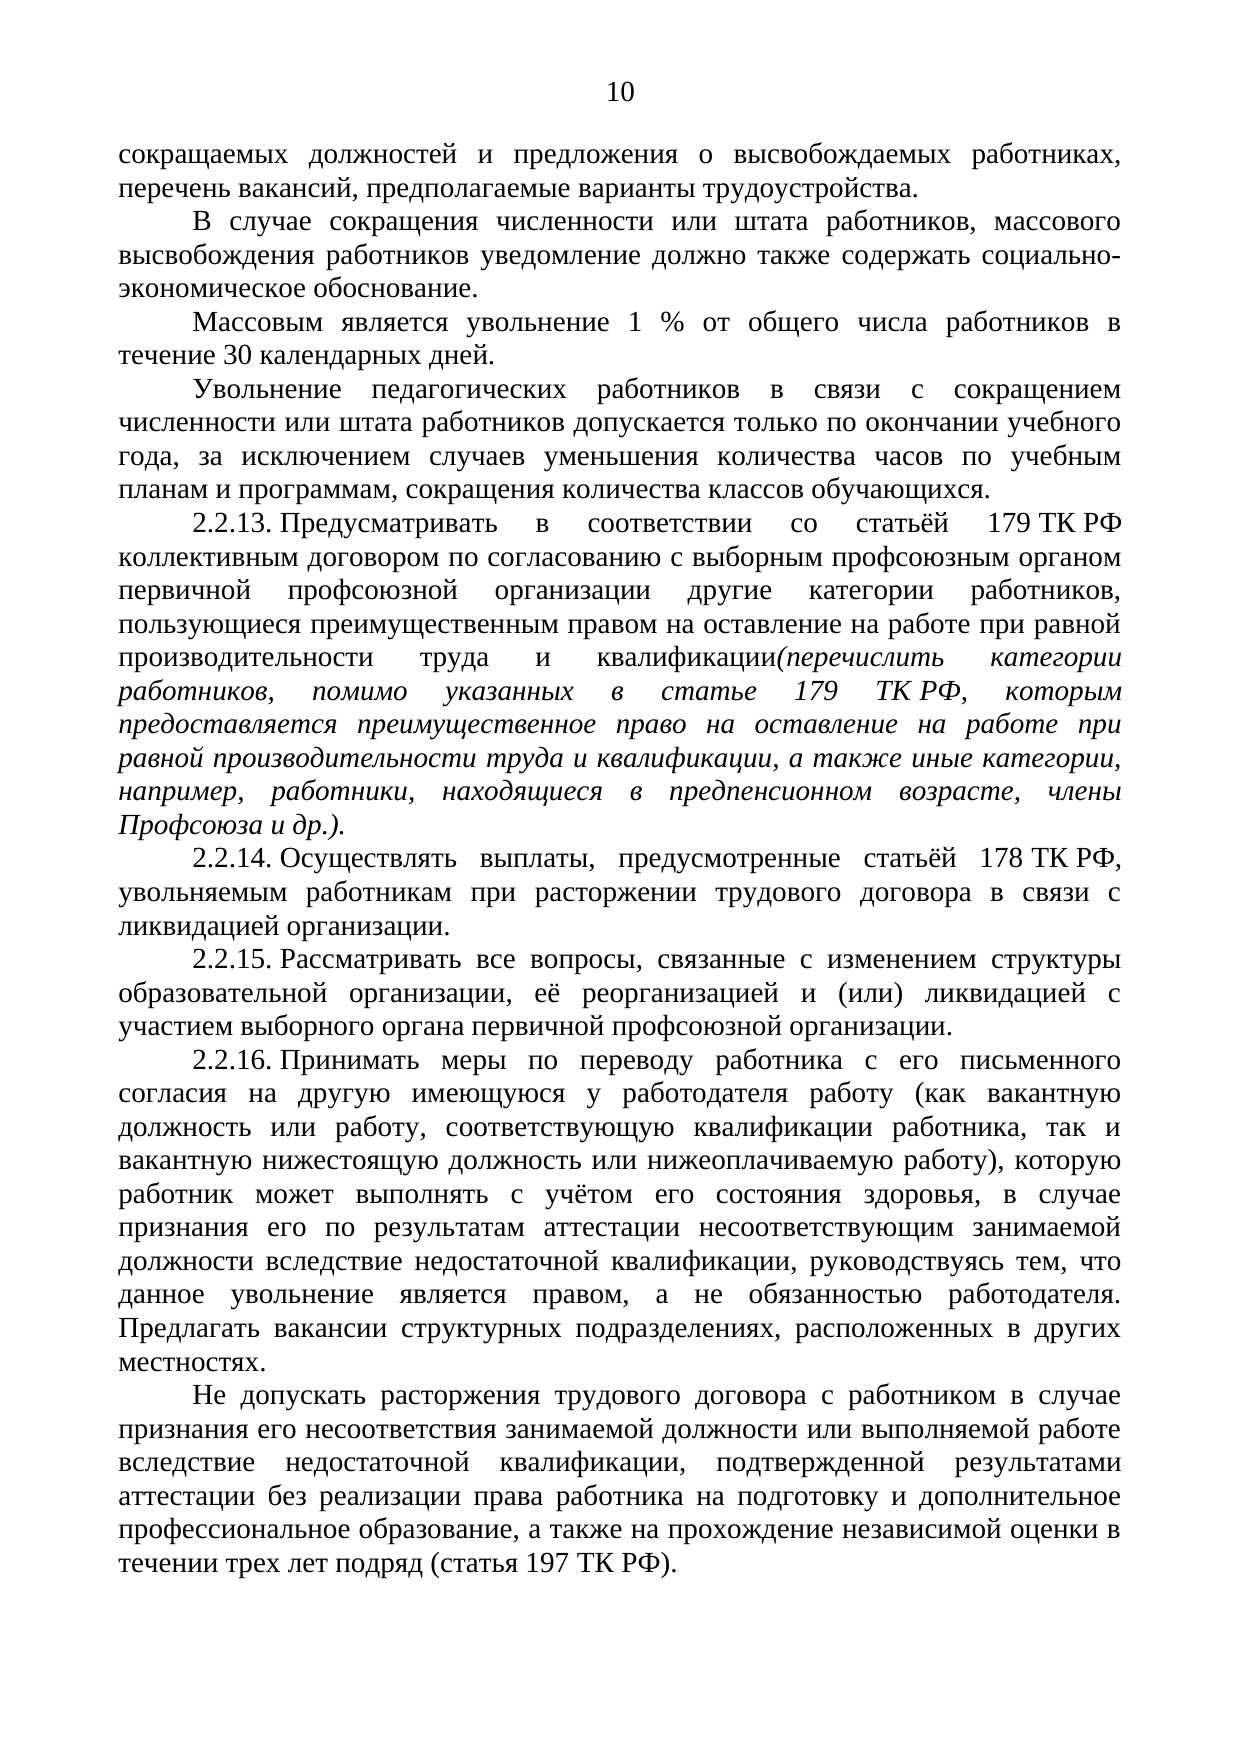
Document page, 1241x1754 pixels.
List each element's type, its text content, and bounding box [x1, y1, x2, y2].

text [118, 136, 1122, 203]
text Увольнение педагогических работников в связи с сокращением численности или штата работников допускается только по окончании учебного года, за исключением случаев уменьшения количества часов по учебным планам и программам, сокращения количества классов обучающихся. [118, 371, 1122, 505]
text Не допускать расторжения трудового договора с работником в случае признания его несоответствия занимаемой должности или выполняемой работе вследствие недостаточной квалификации, подтвержденной результатами аттестации без реализации права работника на подготовку и дополнительное профессиональное образование, а также на прохождение независимой оценки в течении трех лет подряд (статья 197 ТК РФ). [118, 1377, 1122, 1578]
text 2.2.16. Принимать меры по переводу работника с его письменного согласия на другую имеющуюся у работодателя работу (как вакантную должность или работу, соответствующую квалификации работника, так и вакантную нижестоящую должность или нижеоплачиваемую работу), которую работник может выполнять с учётом его состояния здоровья, в случае признания его по результатам аттестации несоответствующим занимаемой должности вследствие недостаточной квалификации, руководствуясь тем, что данное увольнение является правом, а не обязанностью работодателя. Предлагать вакансии структурных подразделениях, расположенных в других местностях. [118, 1042, 1122, 1377]
text В случае сокращения численности или штата работников, массового высвобождения работников уведомление должно также содержать социально-экономическое обоснование. [118, 203, 1122, 304]
text 2.2.15. Рассматривать все вопросы, связанные с изменением структуры образовательной организации, её реорганизацией и (или) ликвидацией с участием выборного органа первичной профсоюзной организации. [118, 941, 1122, 1042]
text 2.2.13. Предусматривать в соответствии со статьёй 179 ТК РФ коллективным договором по согласованию с выборным профсоюзным органом первичной профсоюзной организации другие категории работников, пользующиеся преимущественным правом на оставление на работе при равной производительности труда и квалификации(перечислить категории работников, помимо указанных в статье 179 ТК РФ, которым предоставляется преимущественное право на оставление на работе при равной производительности труда и квалификации, а также иные категории, например, работники, находящиеся в предпенсионном возрасте, члены Профсоюза и др.). [118, 505, 1122, 841]
text Массовым является увольнение 1 % от общего числа работников в течение 30 календарных дней. [118, 304, 1122, 371]
text 2.2.14. Осуществлять выплаты, предусмотренные статьёй 178 ТК РФ, увольняемым работникам при расторжении трудового договора в связи с ликвидацией организации. [118, 841, 1122, 941]
